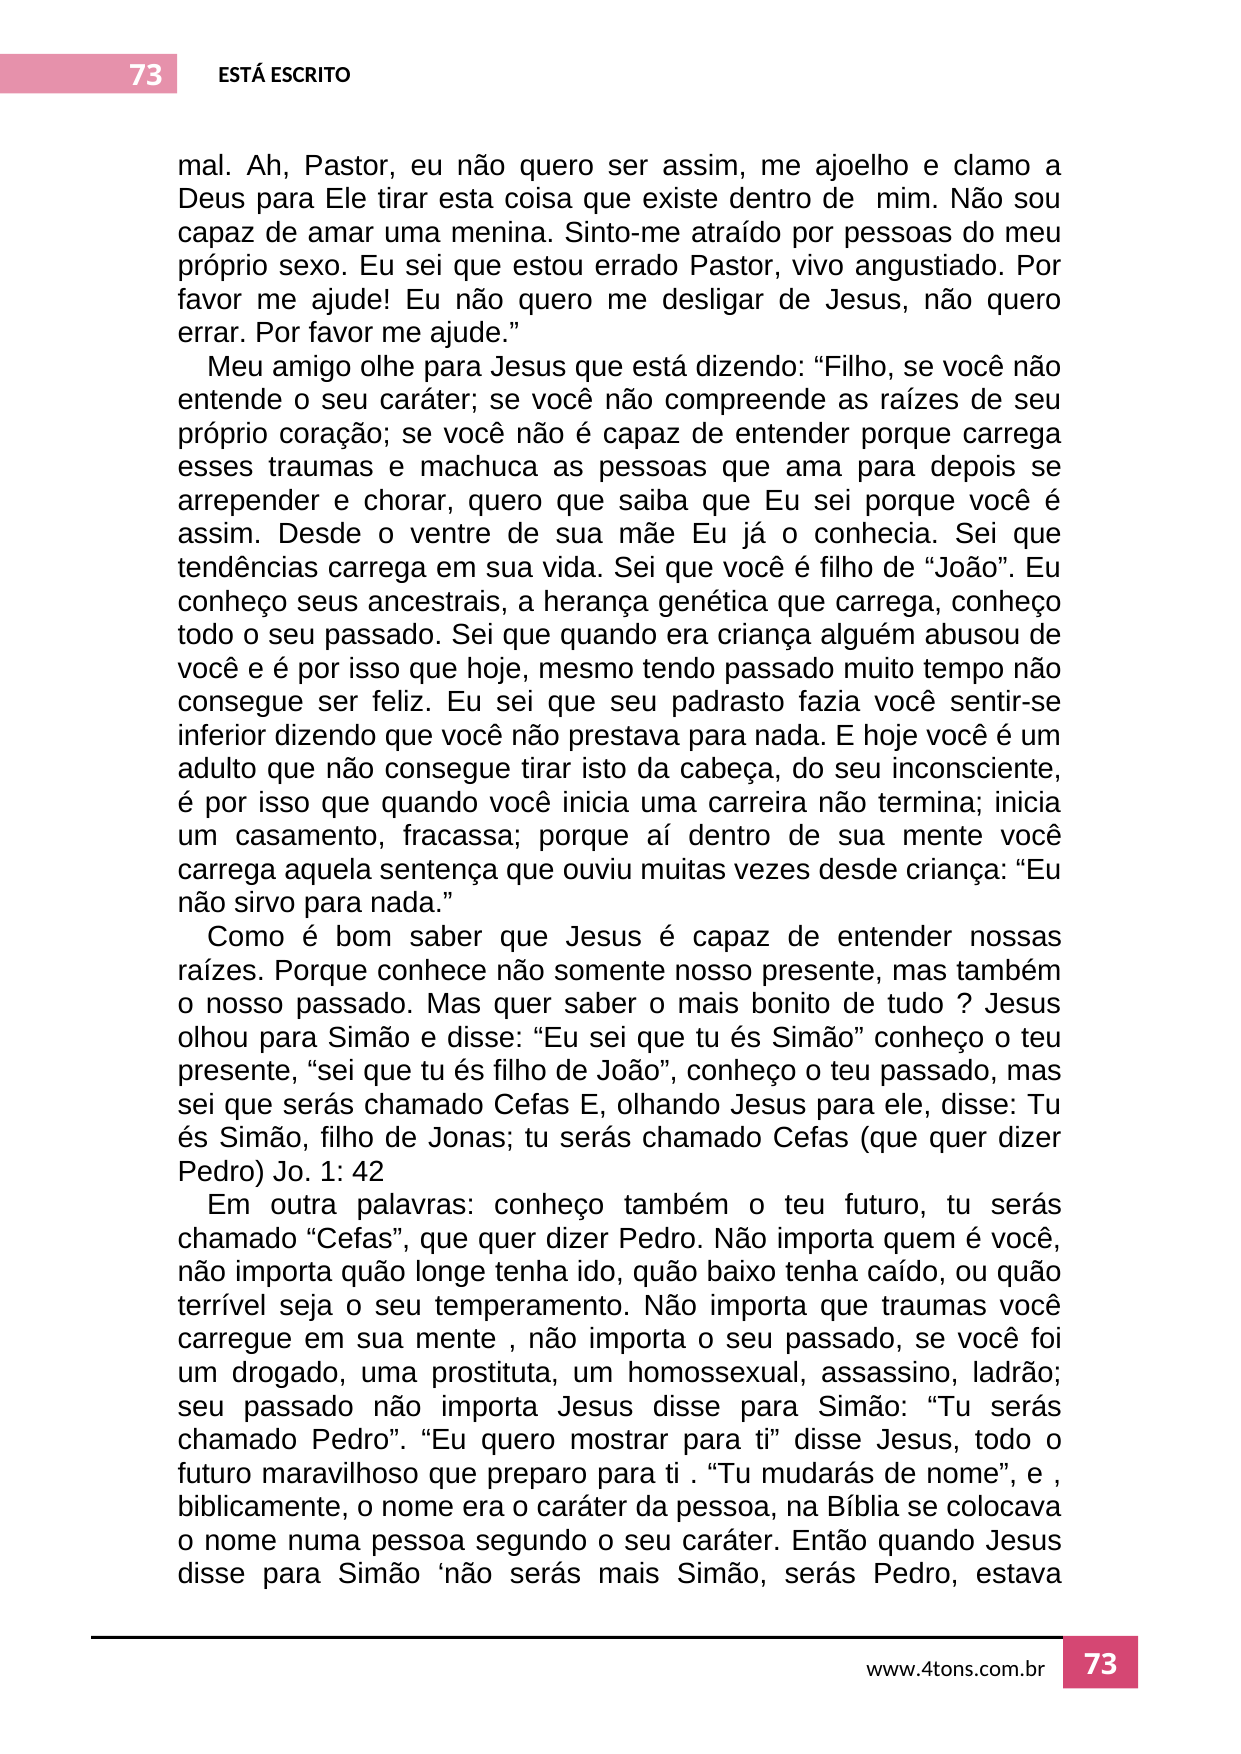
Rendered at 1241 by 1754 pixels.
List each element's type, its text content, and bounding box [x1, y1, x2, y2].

text Meu amigo olhe para Jesus que está dizendo: “Filho, se você não entende o seu caráter; se você não compreende as raízes de seu próprio coração; se você não é capaz de entender porque carrega esses traumas e machuca as pessoas que ama para depois se arrepender e chorar, quero que saiba que Eu sei porque você é assim. Desde o ventre de sua mãe Eu já o conhecia. Sei que tendências carrega em sua vida. Sei que você é filho de “João”. Eu conheço seus ancestrais, a herança genética que carrega, conheço todo o seu passado. Sei que quando era criança alguém abusou de você e é por isso que hoje, mesmo tendo passado muito tempo não consegue ser feliz. Eu sei que seu padrasto fazia você sentir-se inferior dizendo que você não prestava para nada. E hoje você é um adulto que não consegue tirar isto da cabeça, do seu inconsciente, é por isso que quando você inicia uma carreira não termina; inicia um casamento, fracassa; porque aí dentro de sua mente você carrega aquela sentença que ouviu muitas vezes desde criança: “Eu não sirvo para nada.” [177, 349, 1063, 919]
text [177, 1187, 1063, 1590]
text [177, 148, 1063, 349]
text Como é bom saber que Jesus é capaz de entender nossas raízes. Porque conhece não somente nosso presente, mas também o nosso passado. Mas quer saber o mais bonito de tudo ? Jesus olhou para Simão e disse: “Eu sei que tu és Simão” conheço o teu presente, “sei que tu és filho de João”, conheço o teu passado, mas sei que serás chamado Cefas E, olhando Jesus para ele, disse: Tu és Simão, filho de Jonas; tu serás chamado Cefas (que quer dizer Pedro) Jo. 1: 42 [177, 919, 1063, 1187]
